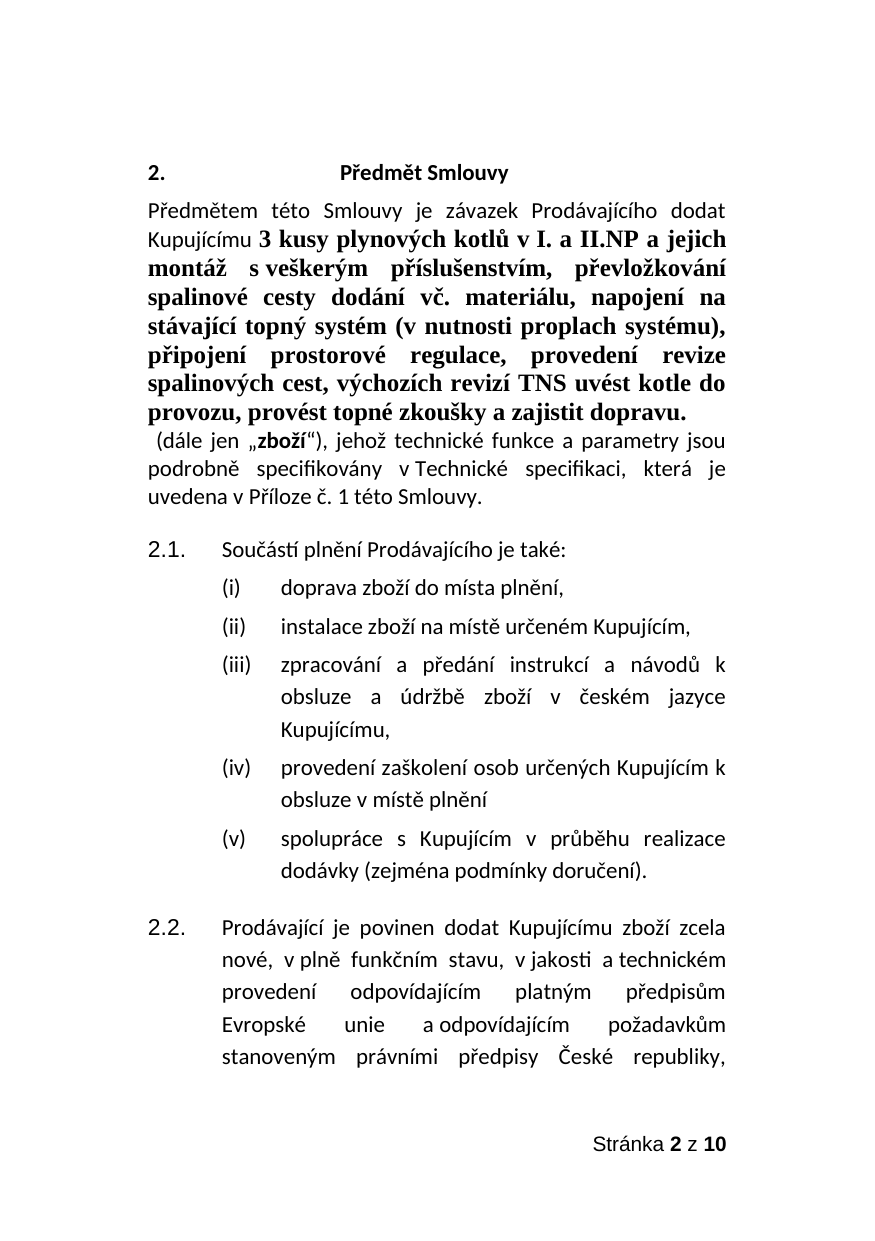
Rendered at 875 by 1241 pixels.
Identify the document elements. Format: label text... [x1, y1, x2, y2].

subtitle Součástí plnění Prodávajícího je také: [148, 535, 726, 563]
text instalace zboží na místě určeném Kupujícím, [222, 612, 726, 640]
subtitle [148, 913, 726, 1070]
text spolupráce s Kupujícím v průběhu realizace dodávky (zejména podmínky doručení). [222, 824, 726, 884]
text Předmětem této Smlouvy je závazek Prodávajícího dodat Kupujícímu 3 kusy plynových kotlů v I. a II.NP a jejich montáž s veškerým příslušenstvím, převložkování spalinové cesty dodání vč. materiálu, napojení na stávající topný systém (v nutnosti proplach systému), připojení prostorové regulace, provedení revize spalinových cest, výchozích revizí TNS uvést kotle do provozu, provést topné zkoušky a zajistit dopravu. [148, 196, 726, 426]
text provedení zaškolení osob určených Kupujícím k obsluze v místě plnění [222, 753, 726, 813]
text zpracování a předání instrukcí a návodů k obsluze a údržbě zboží v českém jazyce Kupujícímu, [222, 650, 726, 743]
subtitle Předmět Smlouvy [148, 158, 726, 186]
text (dále jen „zboží“), jehož technické funkce a parametry jsou podrobně specifikovány v Technické specifikaci, která je uvedena v Příloze č. 1 této Smlouvy. [148, 426, 726, 510]
text doprava zboží do místa plnění, [222, 573, 726, 601]
